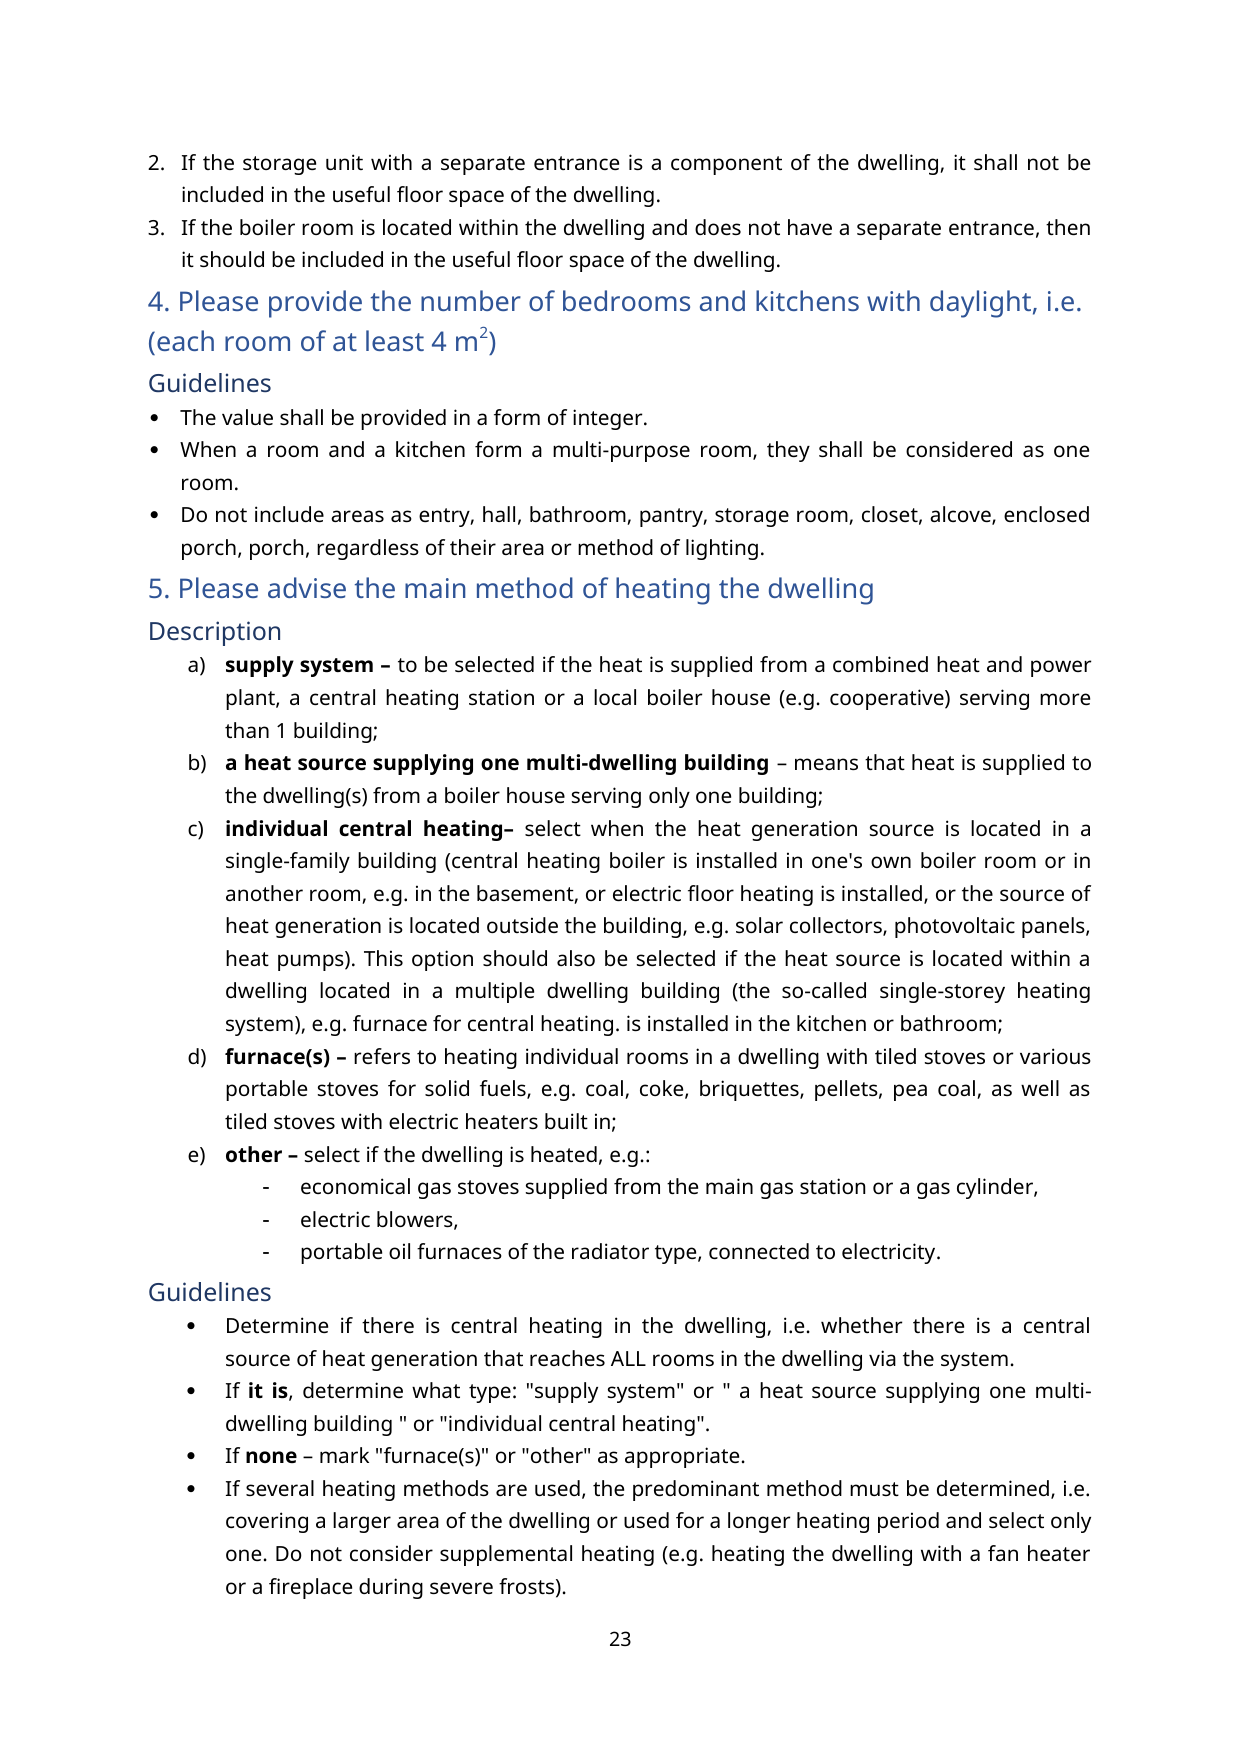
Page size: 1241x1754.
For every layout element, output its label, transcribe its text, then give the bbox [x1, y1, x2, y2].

list portable oil furnaces of the radiator type, connected to electricity. [262, 1237, 1093, 1266]
list other – select if the dwelling is heated, e.g.: [187, 1140, 1093, 1168]
list If none – mark "furnace(s)" or "other" as appropriate. [187, 1441, 1093, 1470]
list economical gas stoves supplied from the main gas station or a gas cylinder, [262, 1172, 1093, 1201]
subtitle 5. Please advise the main method of heating the dwelling [148, 570, 1093, 607]
list a heat source supplying one multi-dwelling building – means that heat is supplied to the dwelling(s) from a boiler house serving only one building; [187, 748, 1093, 809]
list The value shall be provided in a form of integer. [151, 403, 1093, 431]
list Do not include areas as entry, hall, bathroom, pantry, storage room, closet, alcove, enclosed porch, porch, regardless of their area or method of lighting. [151, 501, 1093, 562]
list When a room and a kitchen form a multi-purpose room, they shall be considered as one room. [151, 435, 1093, 496]
list electric blowers, [262, 1205, 1093, 1233]
list supply system – to be selected if the heat is supplied from a combined heat and power plant, a central heating station or a local boiler house (e.g. cooperative) serving more than 1 building; [187, 651, 1093, 744]
list Determine if there is central heating in the dwelling, i.e. whether there is a central source of heat generation that reaches ALL rooms in the dwelling via the system. [187, 1311, 1093, 1372]
subtitle Guidelines [148, 366, 1093, 400]
list If it is, determine what type: "supply system" or " a heat source supplying one multi-dwelling building " or "individual central heating". [187, 1376, 1093, 1437]
subtitle 4. Please provide the number of bedrooms and kitchens with daylight, i.e. (each room of at least 4 m2) [148, 282, 1093, 359]
list If the boiler room is located within the dwelling and does not have a separate entrance, then it should be included in the useful floor space of the dwelling. [148, 213, 1093, 274]
subtitle Description [148, 614, 1093, 648]
list If several heating methods are used, the predominant method must be determined, i.e. covering a larger area of the dwelling or used for a longer heating period and select only one. Do not consider supplemental heating (e.g. heating the dwelling with a fan heater or a fireplace during severe frosts). [187, 1474, 1093, 1600]
list furnace(s) – refers to heating individual rooms in a dwelling with tiled stoves or various portable stoves for solid fuels, e.g. coal, coke, briquettes, pellets, pea coal, as well as tiled stoves with electric heaters built in; [187, 1042, 1093, 1136]
subtitle Guidelines [148, 1274, 1093, 1308]
list If the storage unit with a separate entrance is a component of the dwelling, it shall not be included in the useful floor space of the dwelling. [148, 148, 1093, 209]
list individual central heating– select when the heat generation source is located in a single-family building (central heating boiler is installed in one's own boiler room or in another room, e.g. in the basement, or electric floor heating is installed, or the source of heat generation is located outside the building, e.g. solar collectors, photovoltaic panels, heat pumps). This option should also be selected if the heat source is located within a dwelling located in a multiple dwelling building (the so-called single-storey heating system), e.g. furnace for central heating. is installed in the kitchen or bathroom; [187, 814, 1093, 1038]
